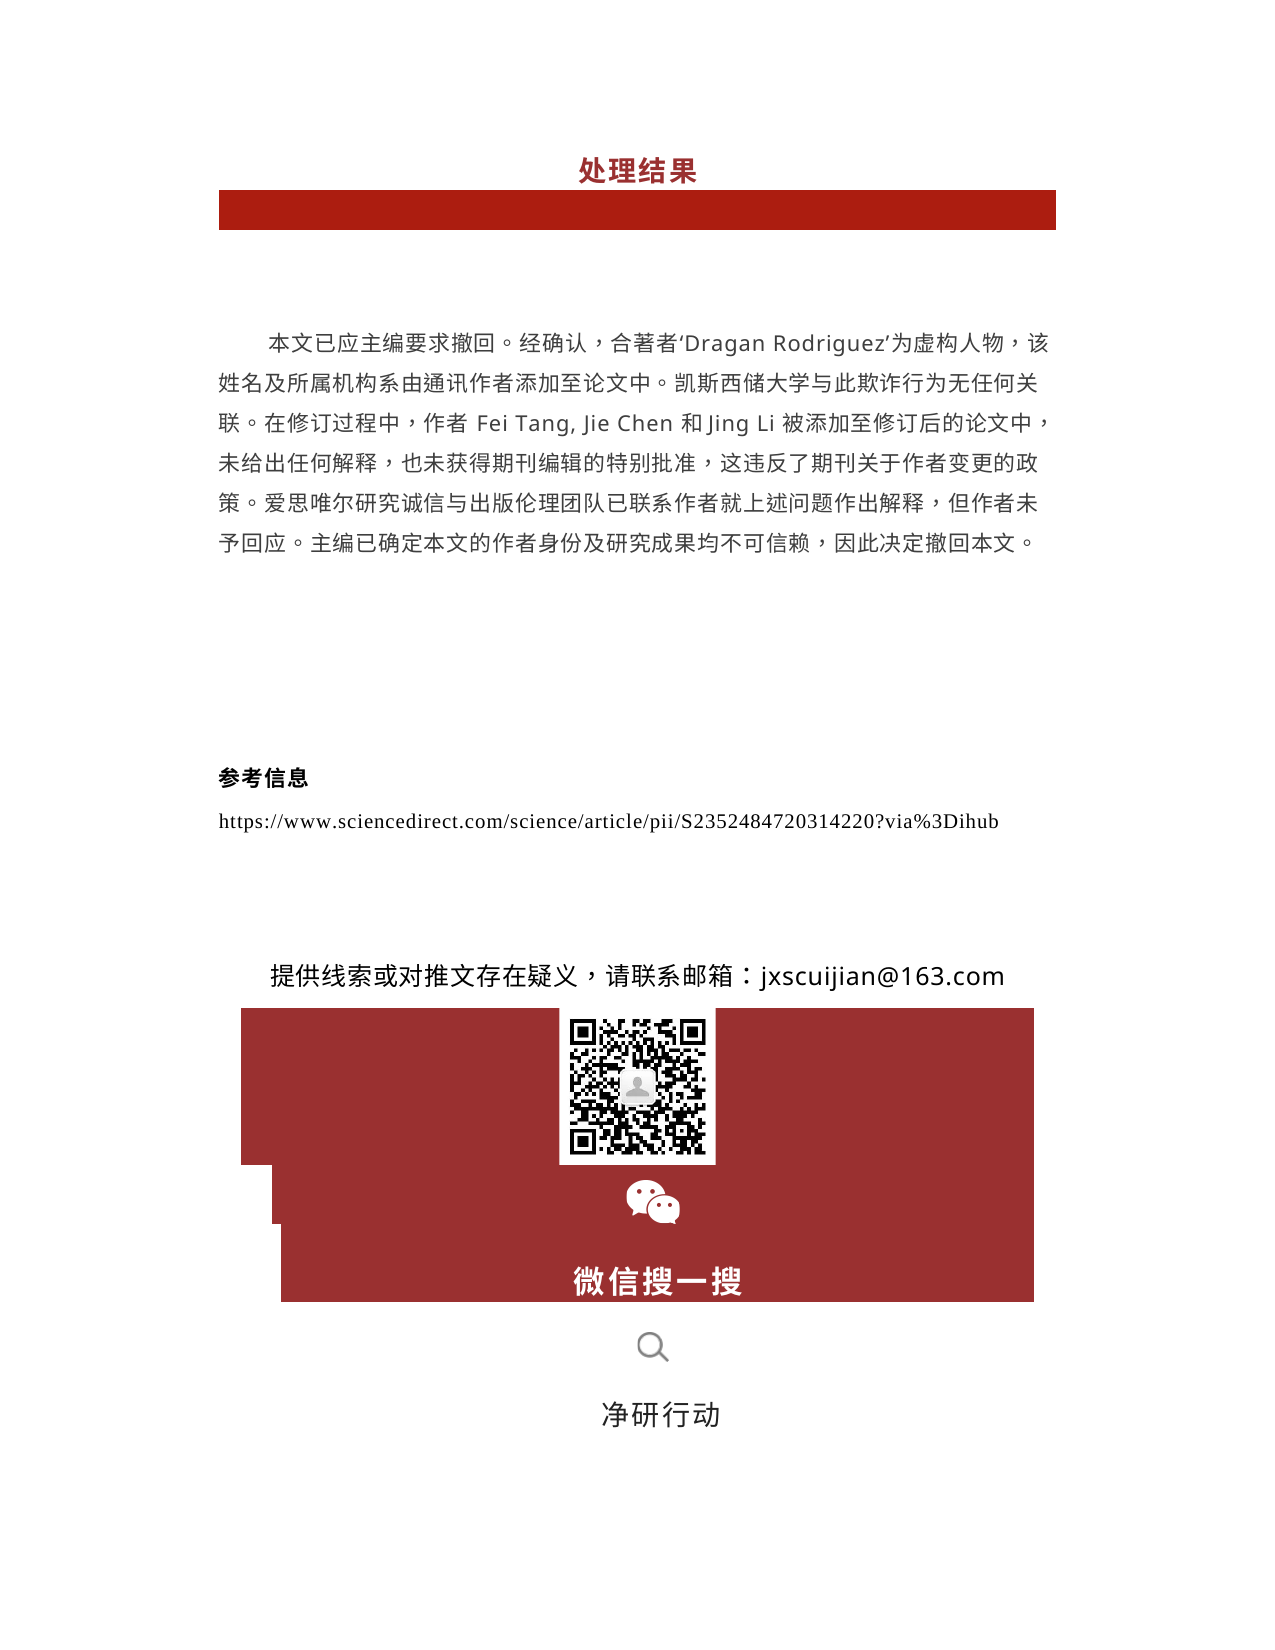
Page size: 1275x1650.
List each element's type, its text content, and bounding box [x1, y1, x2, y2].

text 净研行动 [294, 1377, 1019, 1433]
text 微信搜一搜 [281, 1240, 1034, 1302]
text https://www.sciencedirect.com/science/article/pii/S2352484720314220?via%3Dihub [219, 793, 1056, 833]
text 参考信息 [219, 753, 1056, 793]
text 提供线索或对推文存在疑义，请联系邮箱：jxscuijian@163.com [219, 953, 1056, 993]
text 处理结果 [219, 150, 1056, 190]
picture [637, 1332, 669, 1362]
picture [559, 1008, 716, 1165]
text 本文已应主编要求撤回。经确认，合著者‘Dragan Rodriguez’为虚构人物，该姓名及所属机构系由通讯作者添加至论文中。凯斯西储大学与此欺诈行为无任何关联。在修订过程中，作者 Fei Tang, Jie Chen 和Jing Li 被添加至修订后的论文中，未给出任何解释，也未获得期刊编辑的特别批准，这违反了期刊关于作者变更的政策。爱思唯尔研究诚信与出版伦理团队已联系作者就上述问题作出解释，但作者未予回应。主编已确定本文的作者身份及研究成果均不可信赖，因此决定撤回本文。 [219, 318, 1056, 558]
picture [626, 1180, 680, 1224]
